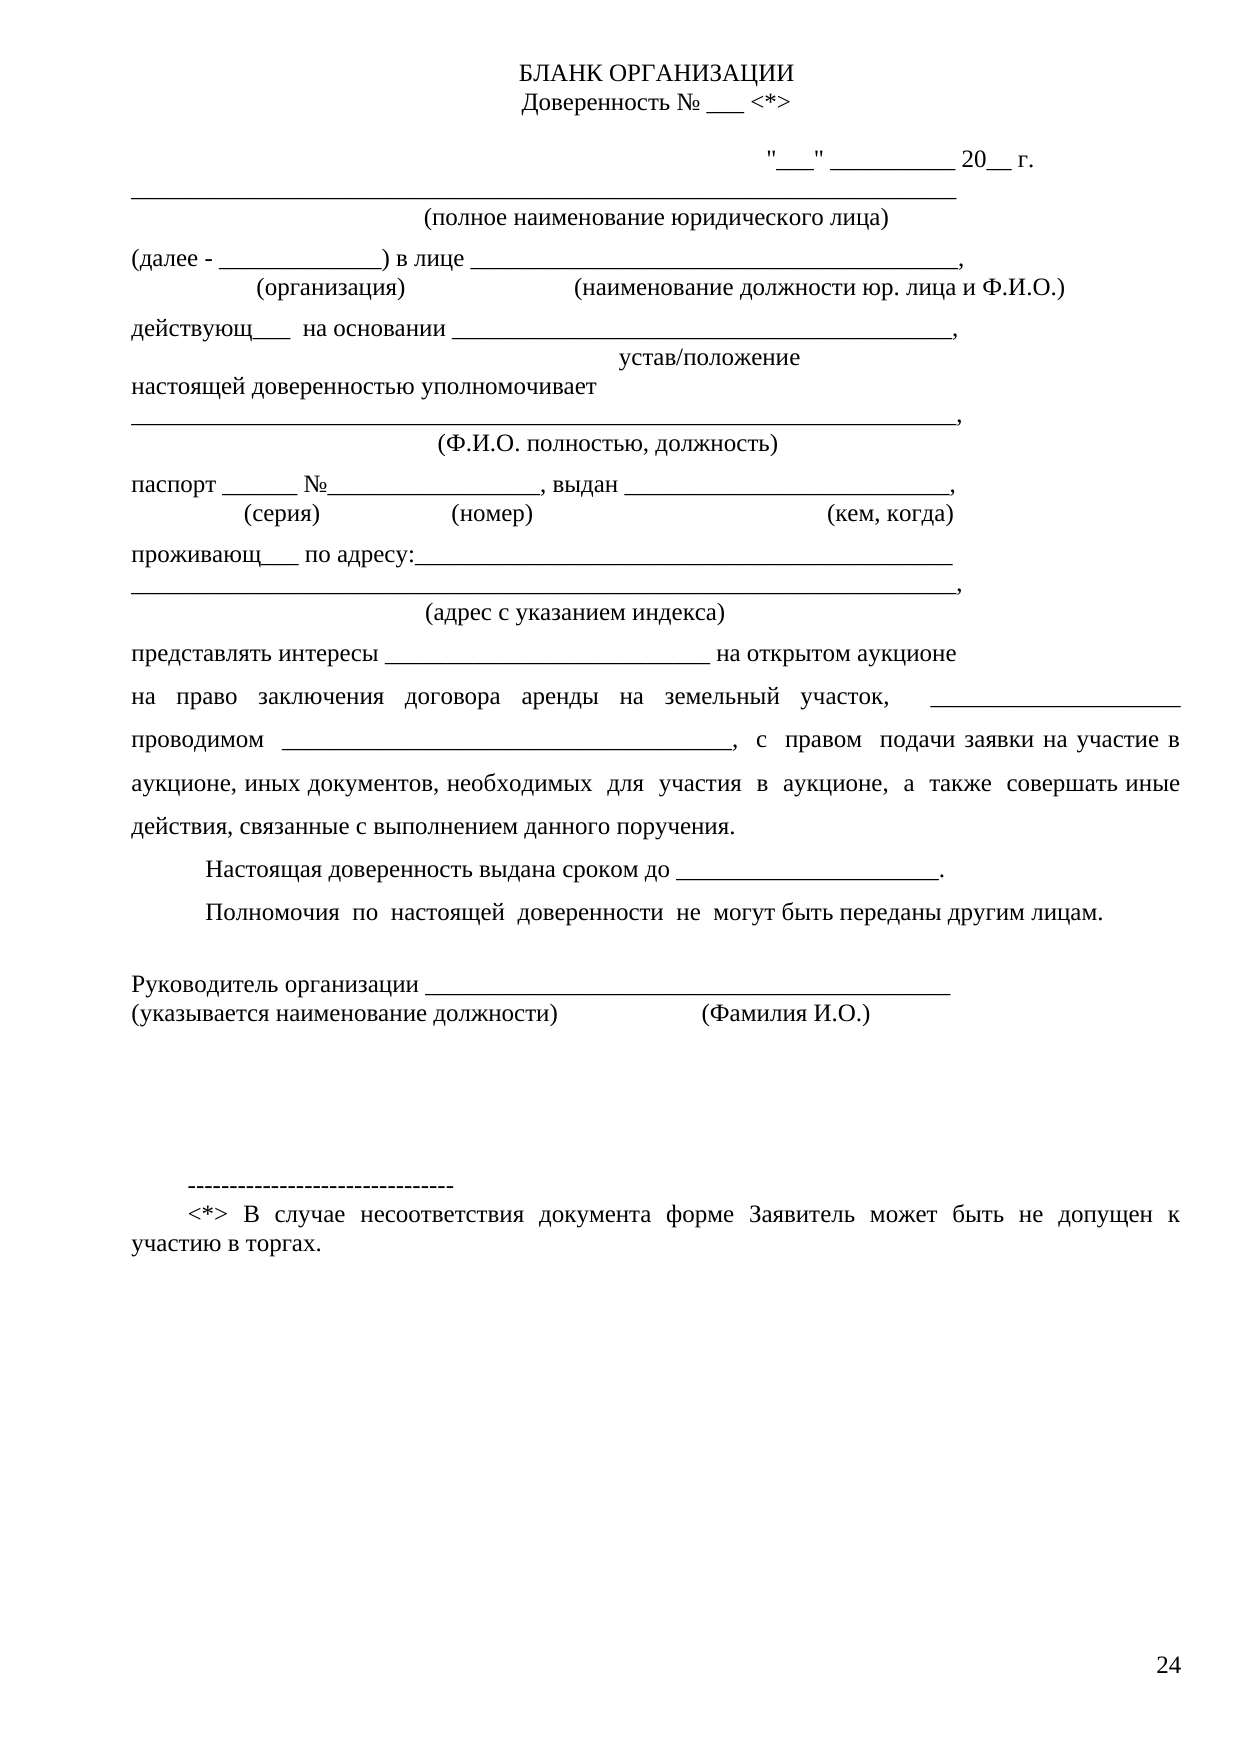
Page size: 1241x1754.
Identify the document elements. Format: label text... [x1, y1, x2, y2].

text (организация) (наименование должности юр. лица и Ф.И.О.) [131, 272, 1181, 301]
text на право заключения договора аренды на земельный участок, ____________________ проводимом ____________________________________, с правом подачи заявки на участие в аукционе, иных документов, необходимых для участия в аукционе, а также совершать иные действия, связанные с выполнением данного поручения. [131, 681, 1181, 839]
text Полномочия по настоящей доверенности не могут быть переданы другим лицам. [131, 897, 1181, 926]
text __________________________________________________________________ [131, 173, 1181, 202]
text (адрес с указанием индекса) [131, 597, 1181, 626]
text проживающ___ по адресу:___________________________________________ __________________________________________________________________, [131, 539, 1181, 597]
text Доверенность № ___ <*> [131, 87, 1181, 116]
text (далее - _____________) в лице _______________________________________, [131, 243, 1181, 272]
text (Ф.И.О. полностью, должность) [131, 428, 1181, 457]
text (указывается наименование должности) (Фамилия И.О.) [131, 998, 1181, 1026]
text __________________________________________________________________, [131, 399, 1181, 428]
text (полное наименование юридического лица) [131, 202, 1181, 231]
text устав/положение [131, 342, 1181, 371]
text (серия) (номер) (кем, когда) [131, 498, 1181, 527]
text БЛАНК ОРГАНИЗАЦИИ [131, 58, 1181, 87]
text <*> В случае несоответствия документа форме Заявитель может быть не допущен к участию в торгах. [131, 1199, 1181, 1256]
text представлять интересы __________________________ на открытом аукционе [131, 638, 1181, 667]
text "___" __________ 20__ г. [131, 144, 1181, 173]
text настоящей доверенностью уполномочивает [131, 371, 1181, 399]
text действующ___ на основании ________________________________________, [131, 313, 1181, 342]
text Настоящая доверенность выдана сроком до _____________________. [131, 854, 1181, 883]
text Руководитель организации __________________________________________ [131, 969, 1181, 998]
text паспорт ______ №_________________, выдан __________________________, [131, 469, 1181, 498]
text -------------------------------- [131, 1170, 1181, 1199]
